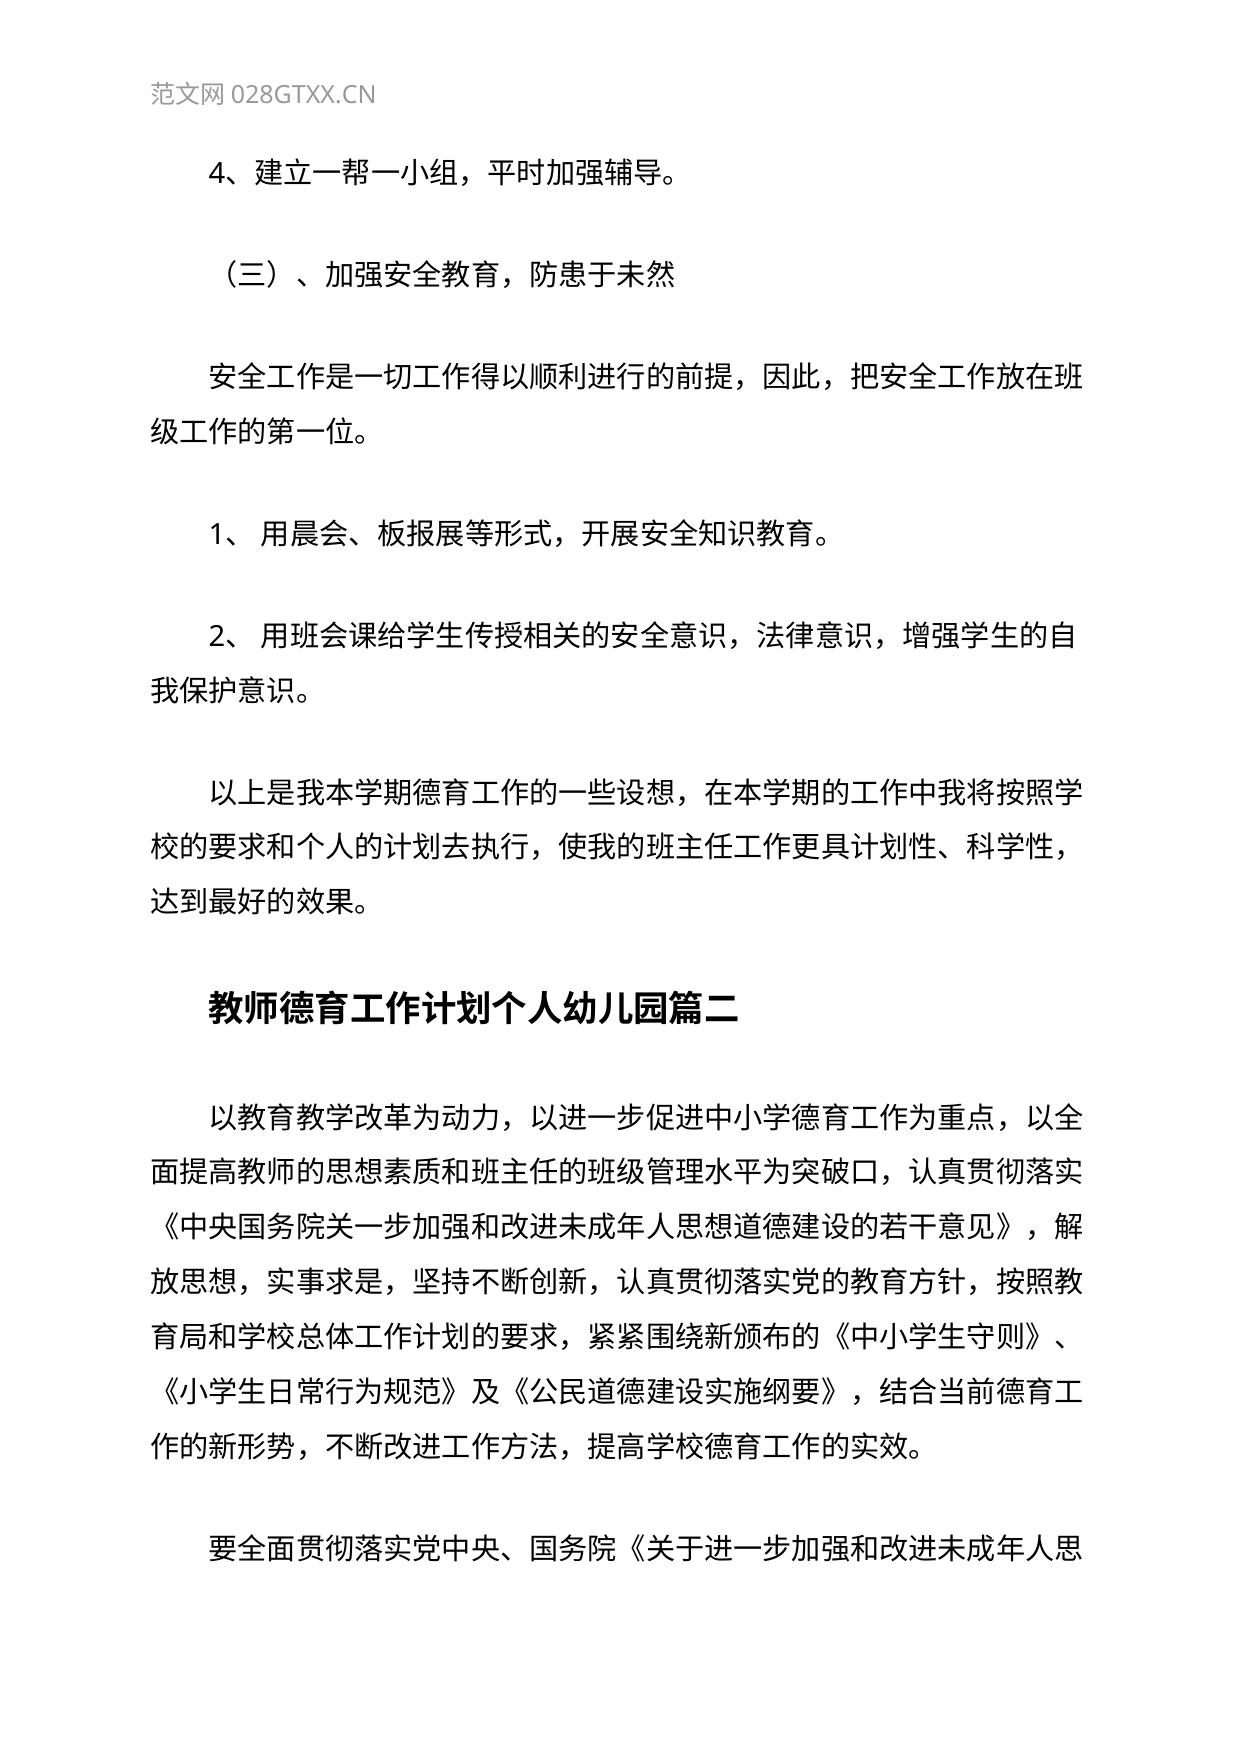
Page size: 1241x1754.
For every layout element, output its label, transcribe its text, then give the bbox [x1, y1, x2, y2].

text 以教育教学改革为动力，以进一步促进中小学德育工作为重点，以全面提高教师的思想素质和班主任的班级管理水平为突破口，认真贯彻落实《中央国务院关一步加强和改进未成年人思想道德建设的若干意见》，解放思想，实事求是，坚持不断创新，认真贯彻落实党的教育方针，按照教育局和学校总体工作计划的要求，紧紧围绕新颁布的《中小学生守则》、《小学生日常行为规范》及《公民道德建设实施纲要》，结合当前德育工作的新形势，不断改进工作方法，提高学校德育工作的实效。 [150, 1094, 1090, 1466]
text 教师德育工作计划个人幼儿园篇二 [150, 981, 1090, 1032]
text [150, 1525, 1090, 1568]
text 以上是我本学期德育工作的一些设想，在本学期的工作中我将按照学校的要求和个人的计划去执行，使我的班主任工作更具计划性、科学性，达到最好的效果。 [150, 769, 1090, 921]
text 安全工作是一切工作得以顺利进行的前提，因此，把安全工作放在班级工作的第一位。 [150, 354, 1090, 451]
text 1、 用晨会、板报展等形式，开展安全知识教育。 [150, 510, 1090, 553]
text 2、 用班会课给学生传授相关的安全意识，法律意识，增强学生的自我保护意识。 [150, 612, 1090, 710]
text （三）、加强安全教育，防患于未然 [150, 252, 1090, 294]
text 4、建立一帮一小组，平时加强辅导。 [150, 150, 1090, 192]
